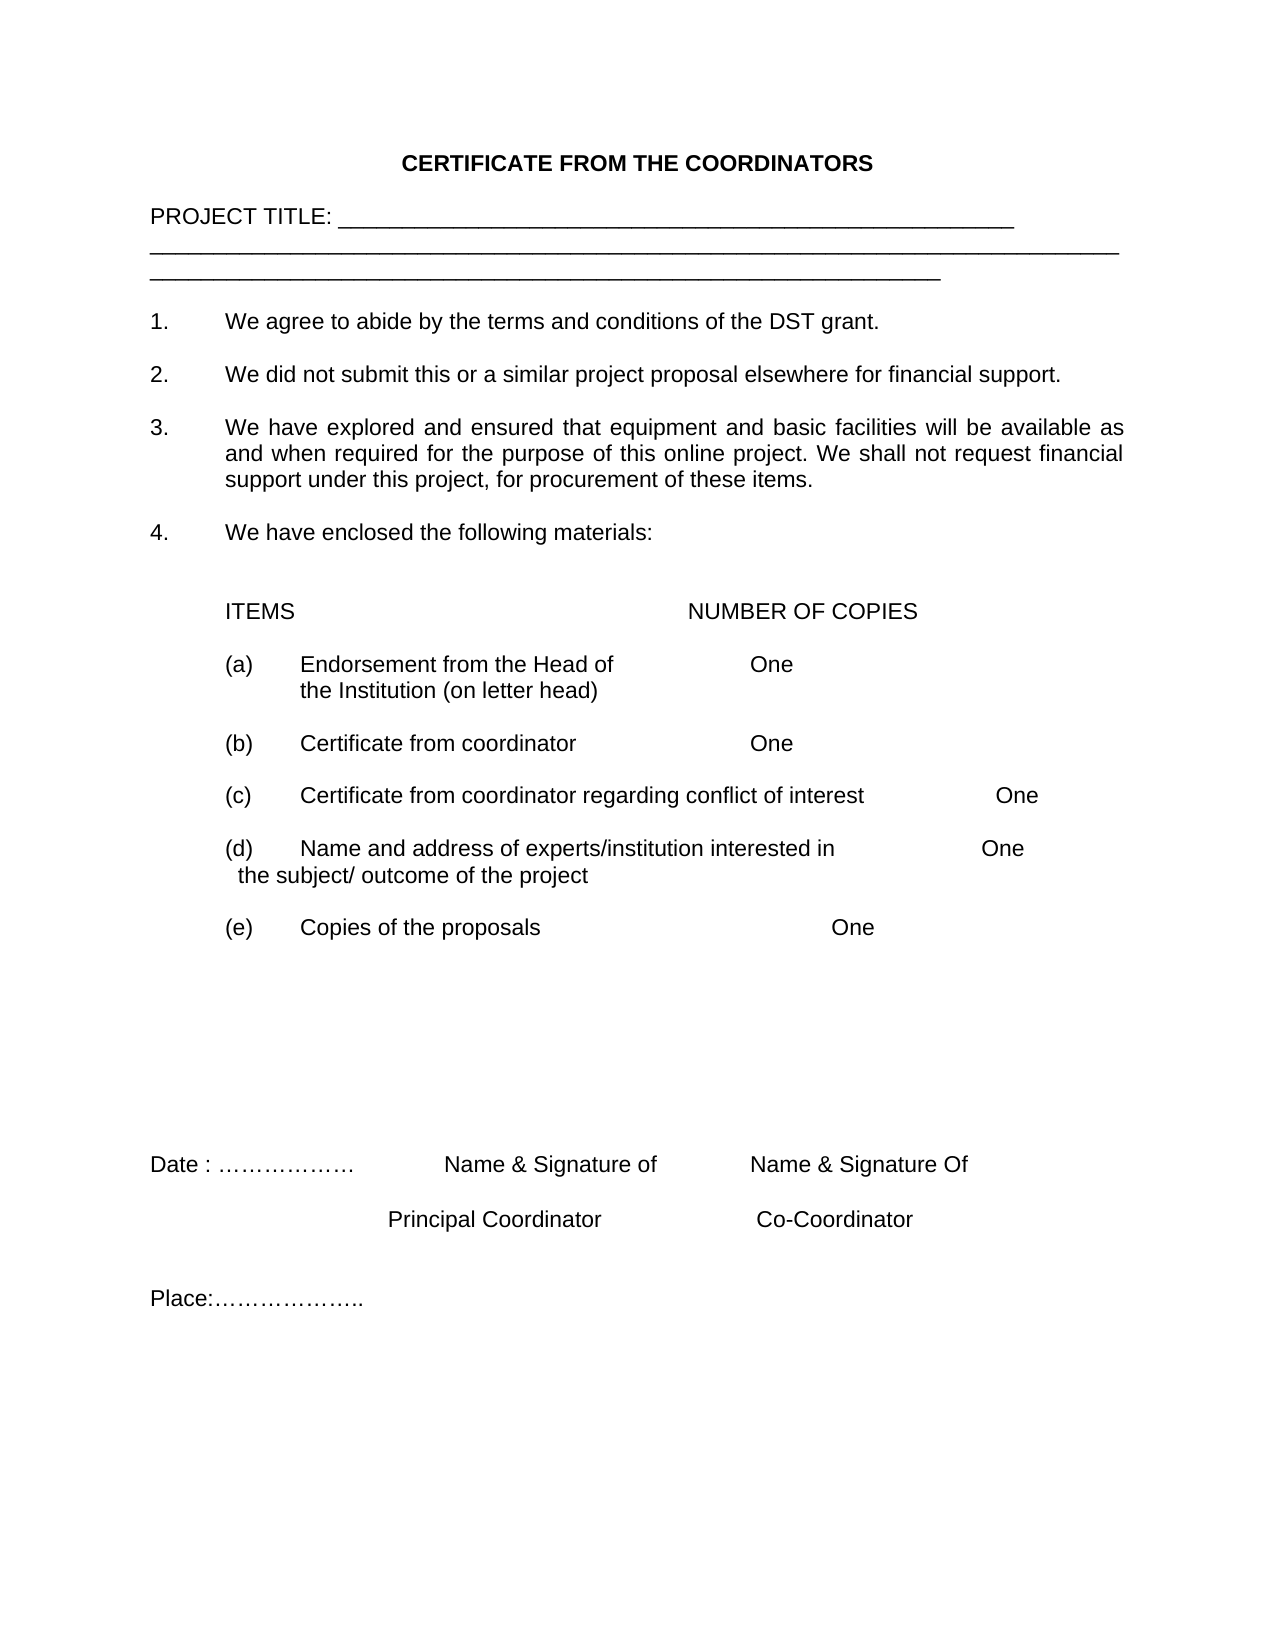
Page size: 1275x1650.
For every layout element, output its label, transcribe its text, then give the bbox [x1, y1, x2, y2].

text the Institution (on letter head) [225, 677, 1125, 703]
text CERTIFICATE FROM THE COORDINATORS [150, 150, 1125, 176]
text Date : ……………… Name & Signature of Name & Signature Of [150, 1151, 1125, 1178]
text (b) Certificate from coordinator One [225, 730, 1125, 756]
text (e) Copies of the proposals One [225, 914, 1125, 941]
text ITEMS NUMBER OF COPIES [225, 598, 1125, 624]
text (a) Endorsement from the Head of One [225, 651, 1125, 677]
text Principal Coordinator Co-Coordinator [375, 1206, 1142, 1232]
text PROJECT TITLE: _____________________________________________________ [150, 203, 1125, 229]
text (d) Name and address of experts/institution interested in One [225, 835, 1125, 862]
list We agree to abide by the terms and conditions of the DST grant. [150, 308, 1125, 334]
text the subject/ outcome of the project [225, 862, 1125, 888]
text __________________________________________________________________________________________________________________________________________ [150, 229, 1125, 282]
list We have enclosed the following materials: [150, 519, 1125, 545]
text (c) Certificate from coordinator regarding conflict of interest One [225, 782, 1125, 809]
list We did not submit this or a similar project proposal elsewhere for financial support. [150, 361, 1125, 387]
list We have explored and ensured that equipment and basic facilities will be available as and when required for the purpose of this online project. We shall not request financial support under this project, for procurement of these items. [150, 413, 1125, 493]
text Place:……………….. [150, 1285, 1125, 1311]
